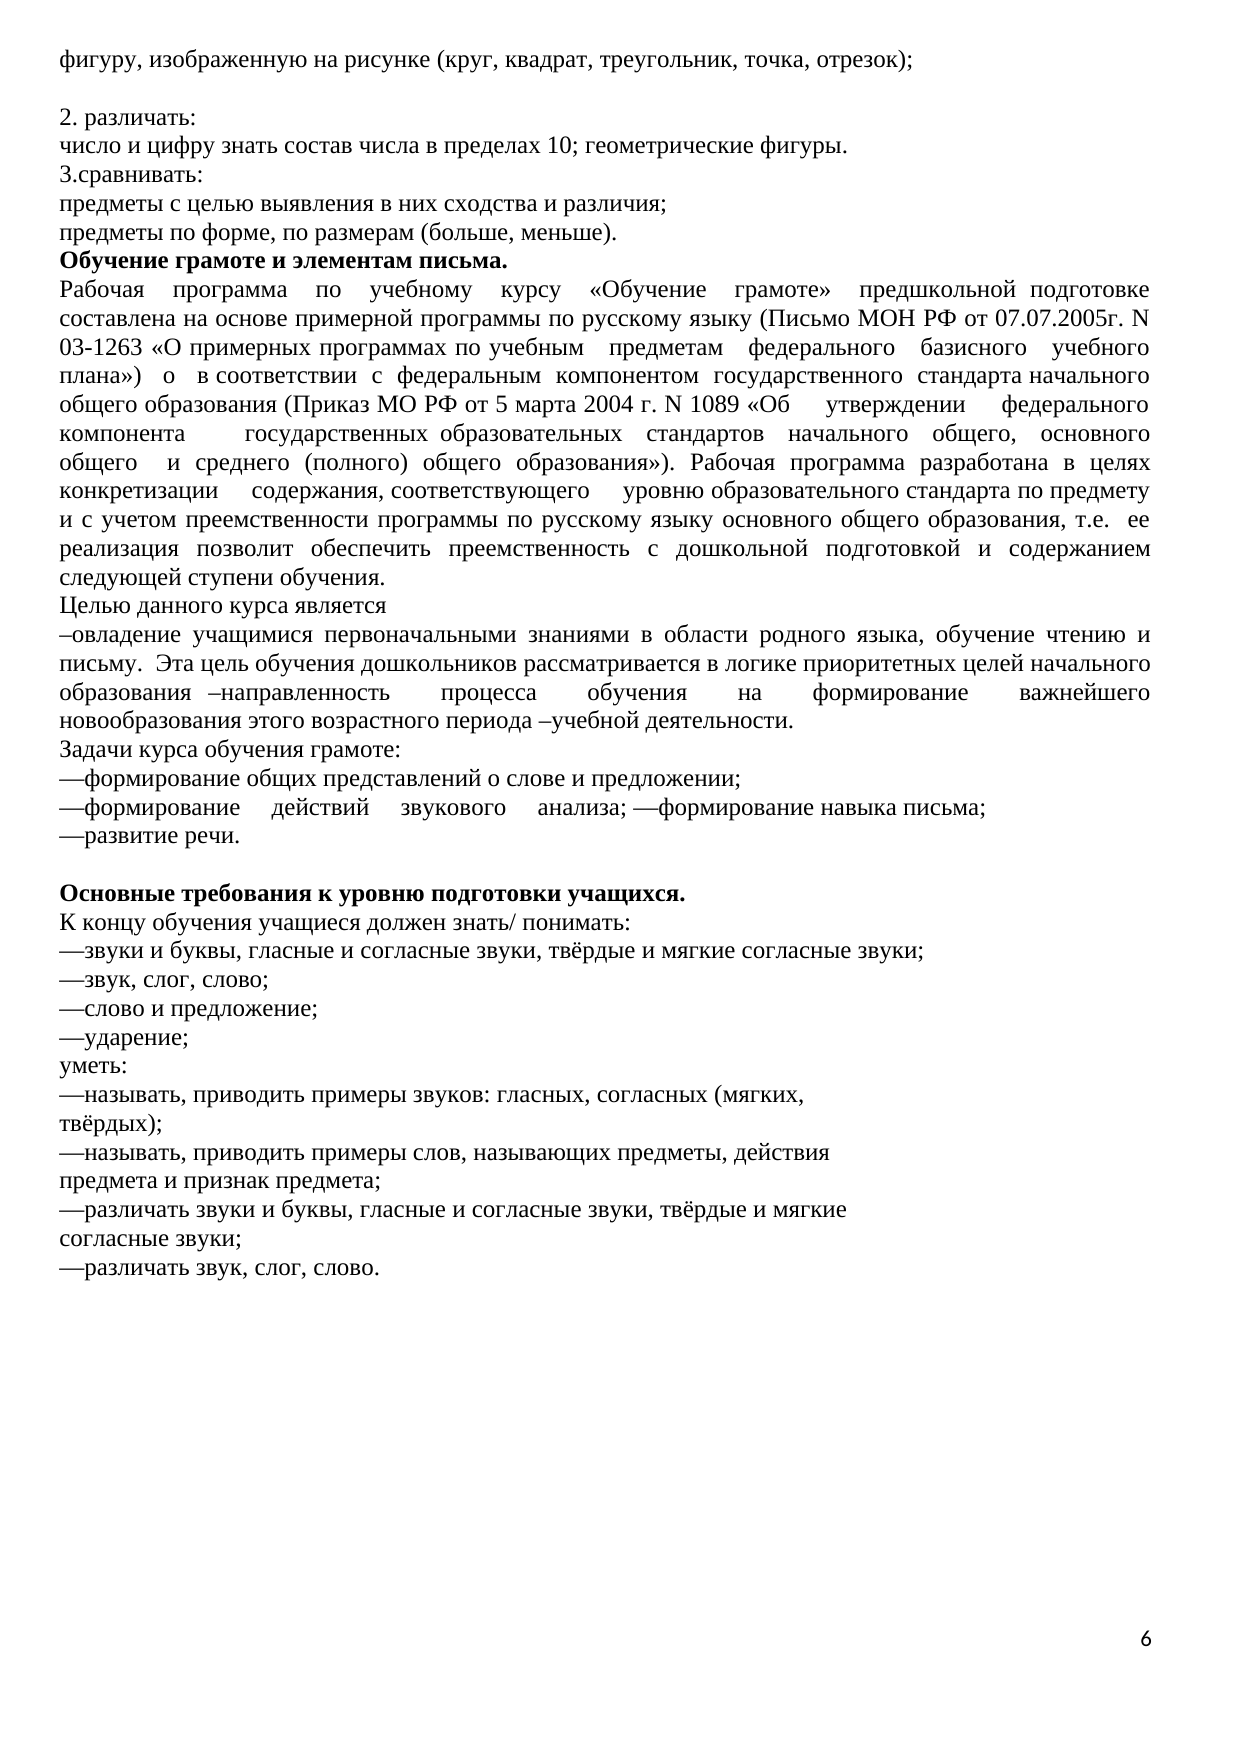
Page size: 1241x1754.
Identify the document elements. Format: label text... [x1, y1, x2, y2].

text 3.сравнивать: [59, 159, 1152, 188]
text уметь: [59, 1051, 1152, 1079]
text —звук, слог, слово; [59, 964, 1152, 993]
text —формирование действий звукового анализа; —формирование навыка письма; [59, 792, 1152, 821]
text согласные звуки; [59, 1223, 1152, 1252]
text К концу обучения учащиеся должен знать/ понимать: [59, 907, 1152, 936]
text –овладение учащимися первоначальными знаниями в области родного языка, обучение чтению и письму. Эта цель обучения дошкольников рассматривается в логике приоритетных целей начального образования –направленность процесса обучения на формирование важнейшего новообразования этого возрастного периода –учебной деятельности. [59, 619, 1152, 734]
text —различать звук, слог, слово. [59, 1252, 1152, 1281]
text —называть, приводить примеры звуков: гласных, согласных (мягких, [59, 1079, 1152, 1108]
text —слово и предложение; [59, 993, 1152, 1022]
text твёрдых); [59, 1108, 1152, 1137]
text предметы по форме, по размерам (больше, меньше). [59, 217, 1152, 246]
text —звуки и буквы, гласные и согласные звуки, твёрдые и мягкие согласные звуки; [59, 936, 1152, 964]
text предмета и признак предмета; [59, 1166, 1152, 1194]
text —называть, приводить примеры слов, называющих предметы, действия [59, 1137, 1152, 1166]
text число и цифру знать состав числа в пределах 10; геометрические фигуры. [59, 131, 1152, 159]
text предметы с целью выявления в них сходства и различия; [59, 188, 1152, 217]
text —развитие речи. [59, 821, 1152, 849]
text Задачи курса обучения грамоте: [59, 734, 1152, 763]
text Основные требования к уровню подготовки учащихся. [59, 878, 1152, 907]
text —ударение; [59, 1022, 1152, 1051]
text 2. различать: [59, 102, 1152, 131]
text Рабочая программа по учебному курсу «Обучение грамоте» предшкольной подготовке составлена на основе примерной программы по русскому языку (Письмо МОН РФ от 07.07.2005г. N 03-1263 «О примерных программах по учебным предметам федерального базисного учебного плана») o в соответствии с федеральным компонентом государственного стандарта начального общего образования (Приказ МО РФ от 5 марта 2004 г. N 1089 «Об утверждении федерального компонента государственных образовательных стандартов начального общего, основного общего и среднего (полного) общего образования»). Рабочая программа разработана в целях конкретизации содержания, соответствующего уровню образовательного стандарта по предмету и с учетом преемственности программы по русскому языку основного общего образования, т.е. ее реализация позволит обеспечить преемственность с дошкольной подготовкой и содержанием следующей ступени обучения. [59, 274, 1152, 591]
text —формирование общих представлений о слове и предложении; [59, 763, 1152, 792]
text Обучение грамоте и элементам письма. [59, 246, 1152, 274]
text Целью данного курса является [59, 591, 1152, 619]
text фигуру, изображенную на рисунке (круг, квадрат, треугольник, точка, отрезок); [59, 44, 1152, 73]
text —различать звуки и буквы, гласные и согласные звуки, твёрдые и мягкие [59, 1194, 1152, 1223]
